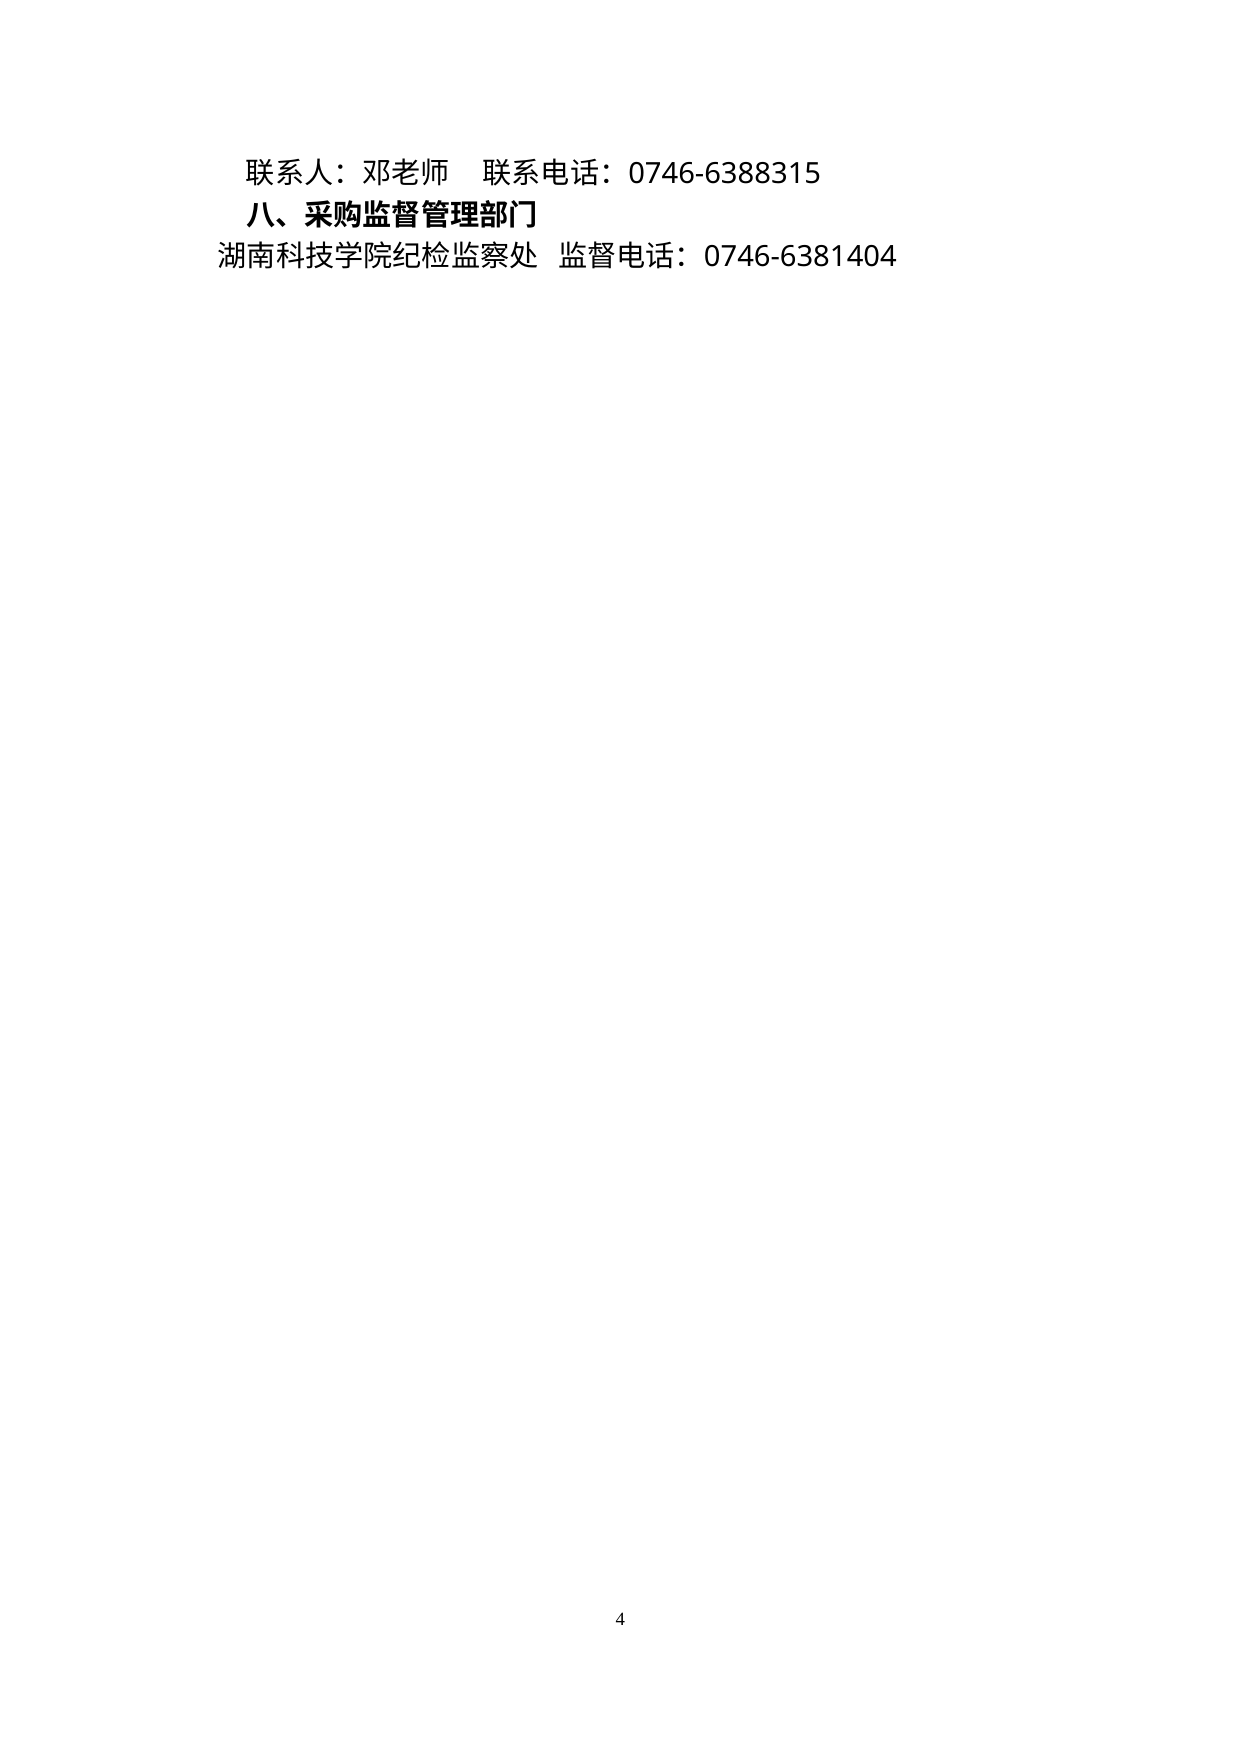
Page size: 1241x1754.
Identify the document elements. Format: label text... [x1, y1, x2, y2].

text 湖南科技学院纪检监察处 监督电话：0746-6381404 [187, 233, 1053, 275]
text 联系人：邓老师 联系电话：0746-6388315 [187, 150, 1053, 192]
text 八、采购监督管理部门 [187, 192, 1053, 233]
